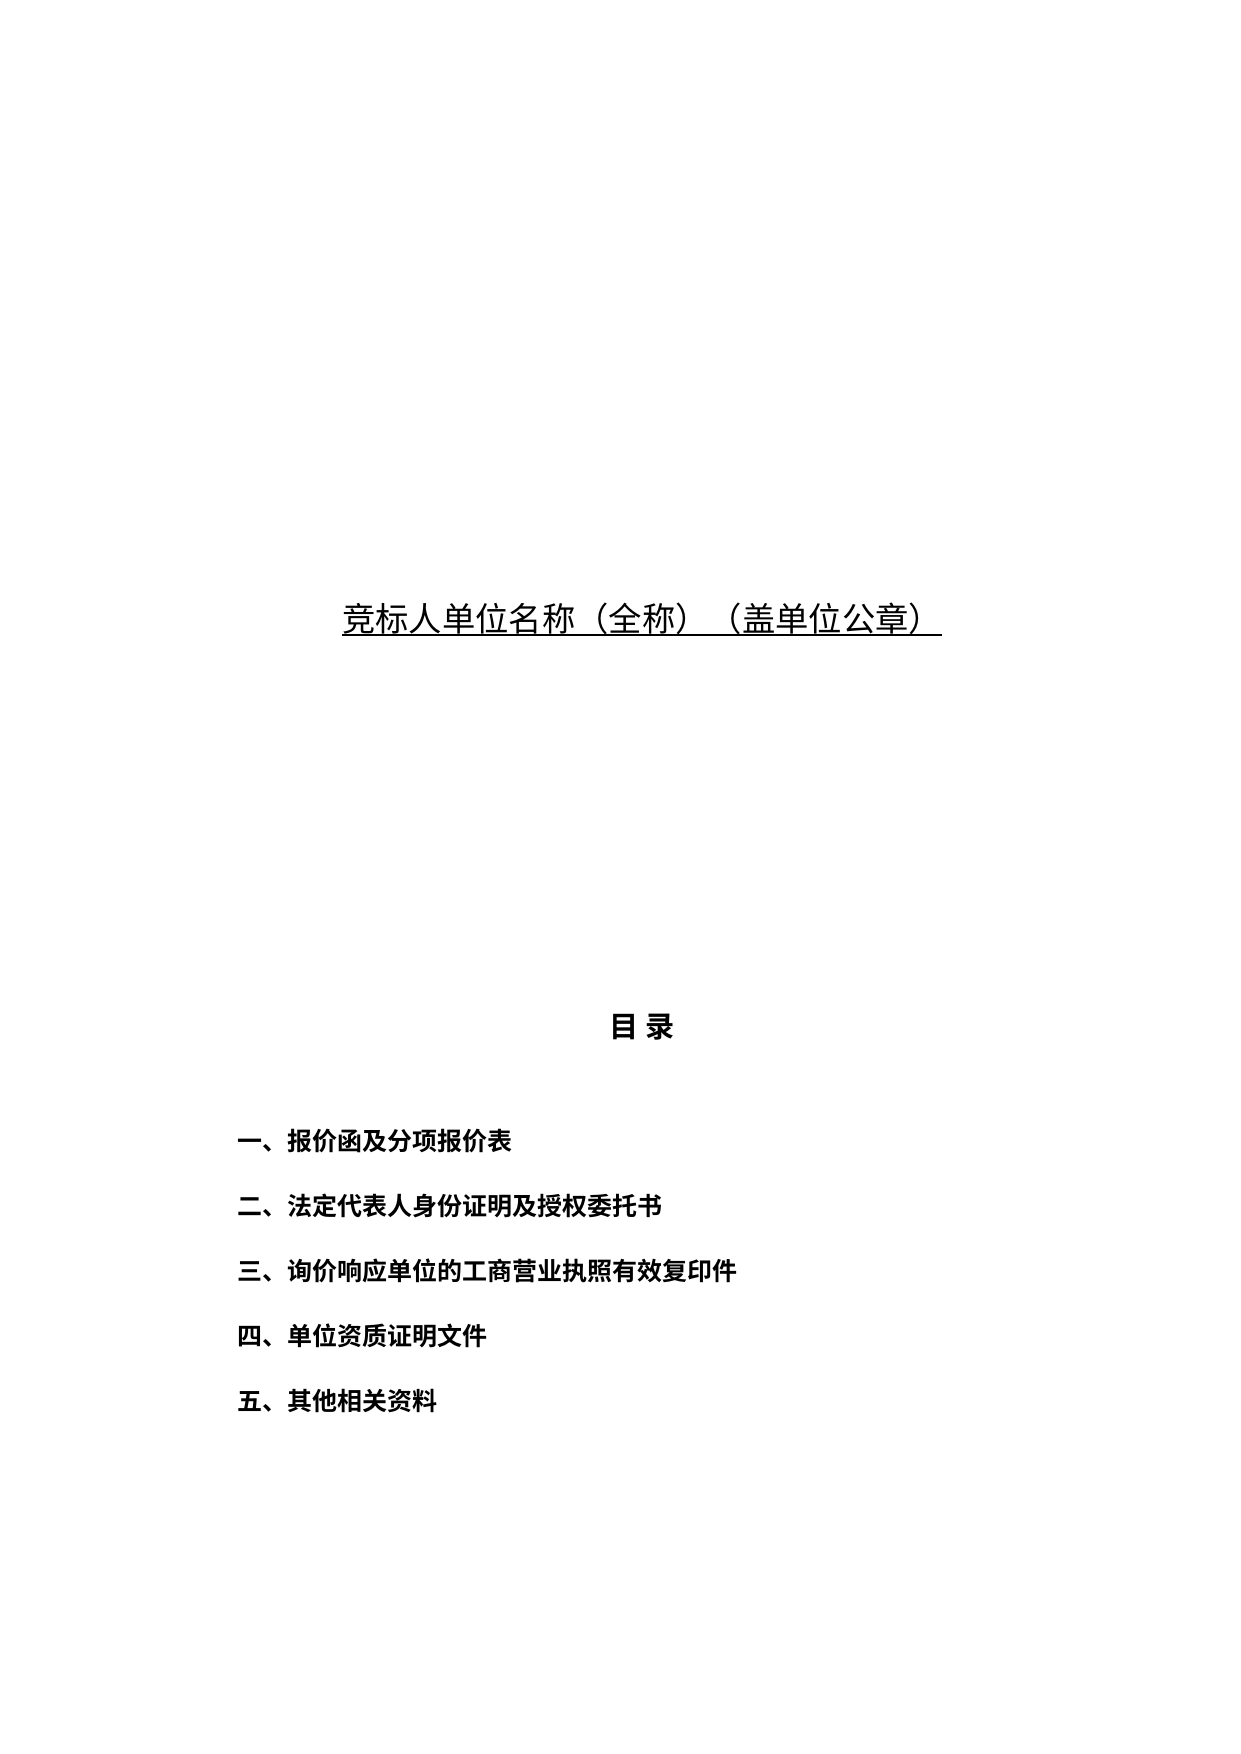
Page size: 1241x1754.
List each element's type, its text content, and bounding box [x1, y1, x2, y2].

text 二、法定代表人身份证明及授权委托书 [187, 1172, 1096, 1237]
text 三、询价响应单位的工商营业执照有效复印件 [187, 1237, 1096, 1302]
text 五、其他相关资料 [187, 1367, 1096, 1432]
text 竞标人单位名称（全称）（盖单位公章） [187, 584, 1096, 649]
text 一、报价函及分项报价表 [187, 1107, 1096, 1172]
text 目 录 [187, 992, 1096, 1057]
text 四、单位资质证明文件 [187, 1302, 1096, 1367]
